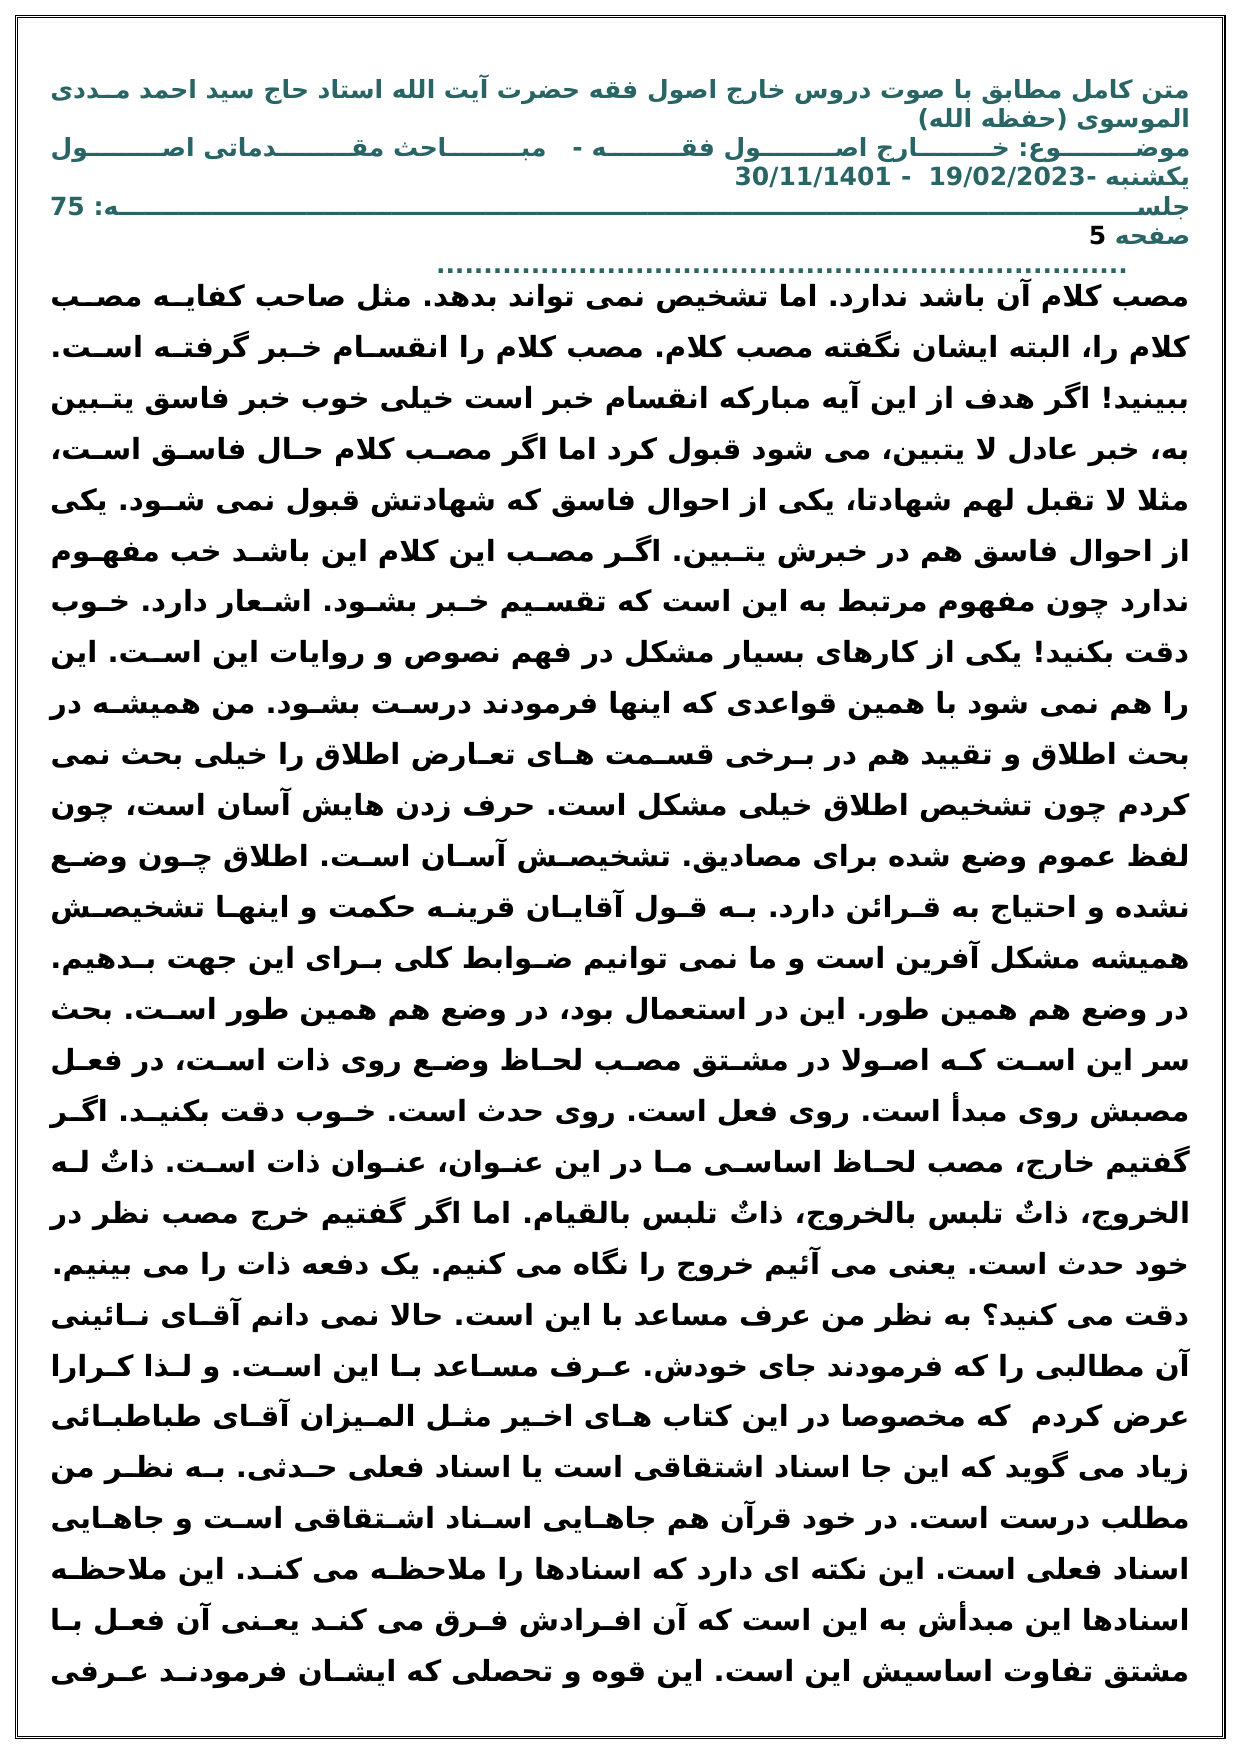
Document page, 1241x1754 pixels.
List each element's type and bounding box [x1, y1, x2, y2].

text [50, 279, 1190, 1688]
